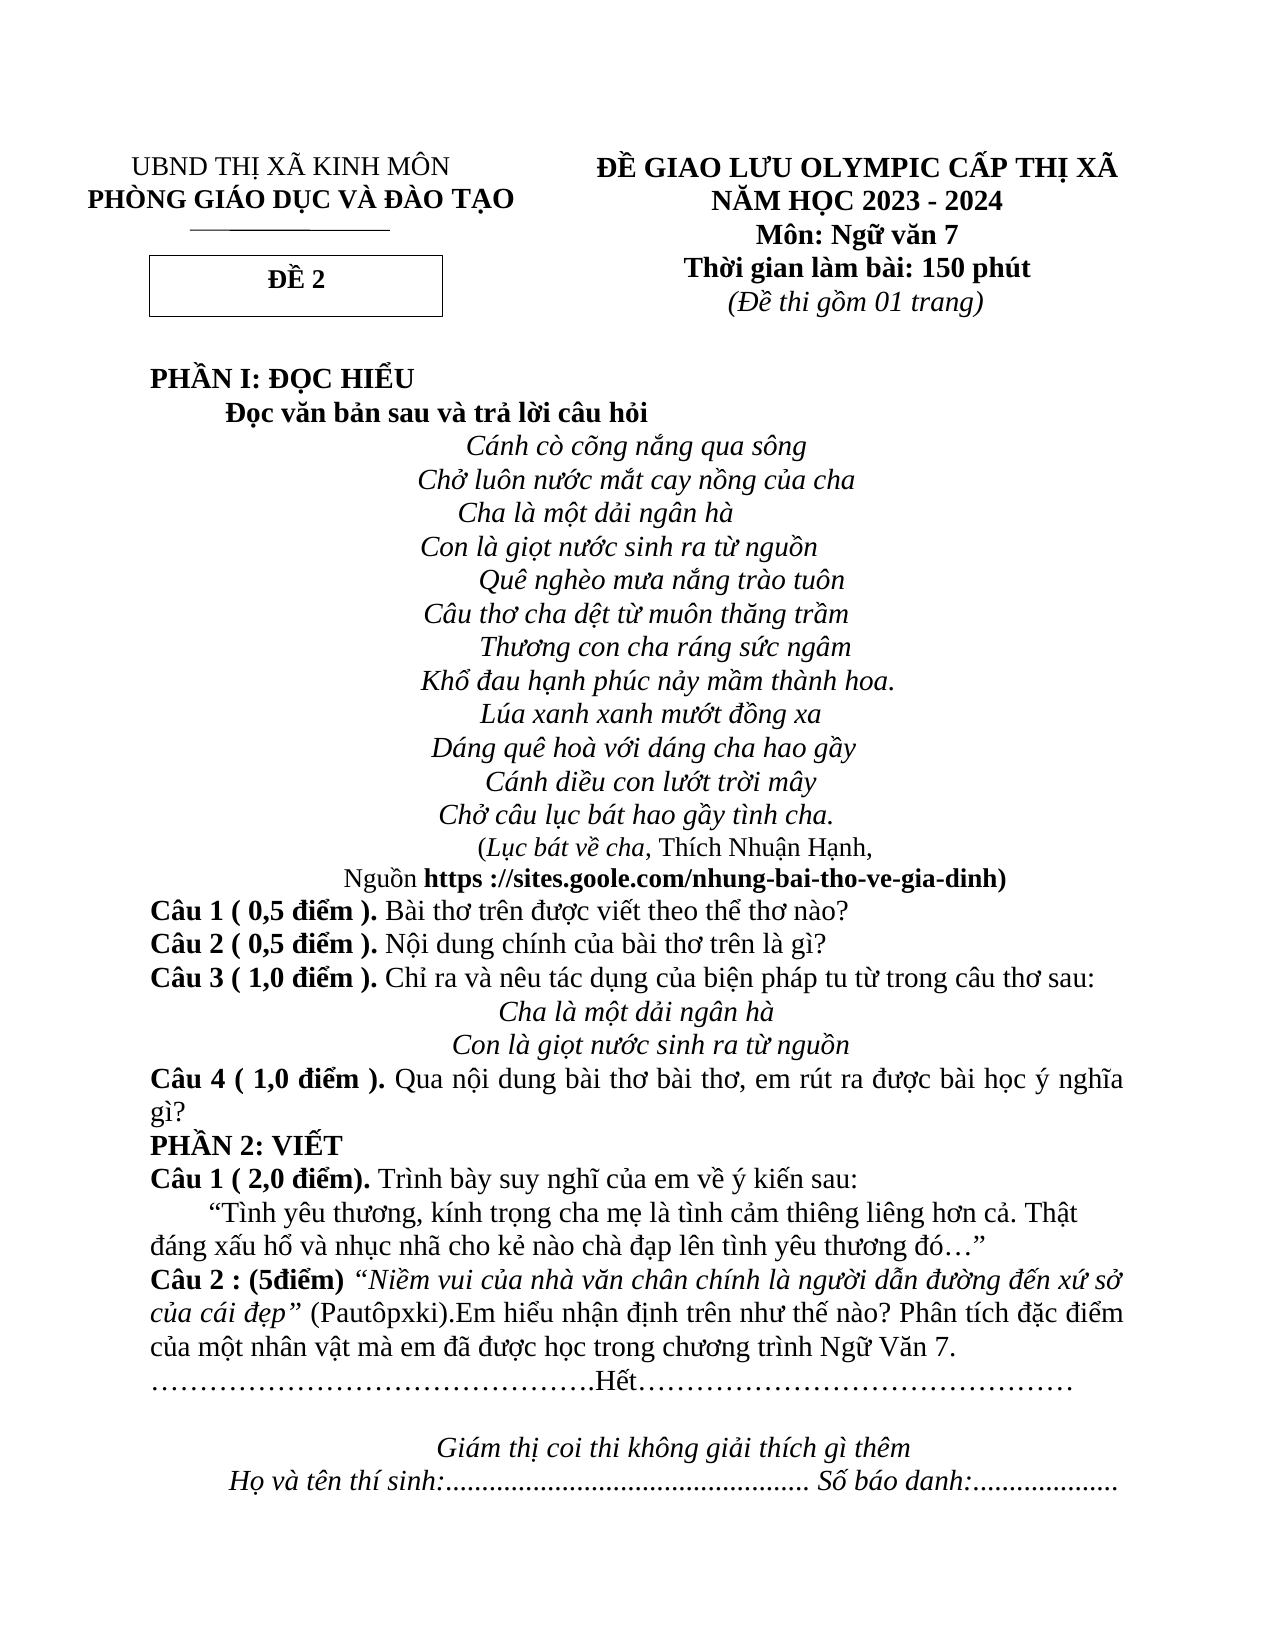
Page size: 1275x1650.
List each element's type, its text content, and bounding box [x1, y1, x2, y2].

text Cha là một dải ngân hà [150, 495, 1125, 529]
table_cell [76, 284, 530, 361]
text PHẦN 2: VIẾT [150, 1128, 1125, 1161]
text Họ và tên thí sinh:.................................................. Số báo danh:.................... [150, 1463, 1125, 1497]
text Thương con cha ráng sức ngâm [150, 629, 1125, 663]
text Lúa xanh xanh mướt đồng xa [150, 697, 1125, 730]
text Khổ đau hạnh phúc nảy mầm thành hoa. [150, 663, 1125, 697]
text “Tình yêu thương, kính trọng cha mẹ là tình cảm thiêng liêng hơn cả. Thật đáng xấu hổ và nhục nhã cho kẻ nào chà đạp lên tình yêu thương đó…” [150, 1195, 1125, 1262]
text Chở câu lục bát hao gầy tình cha. [150, 797, 1125, 831]
text Đọc văn bản sau và trả lời câu hỏi [150, 395, 1125, 428]
text Câu 1 ( 0,5 điểm ). Bài thơ trên được viết theo thể thơ nào? [150, 893, 1125, 927]
text Cánh cò cõng nắng qua sông [150, 428, 1125, 462]
text ……………………………………….Hết……………………………………… [150, 1363, 1125, 1396]
text (Lục bát về cha, Thích Nhuận Hạnh, [150, 831, 1125, 862]
text Câu 2 ( 0,5 điểm ). Nội dung chính của bài thơ trên là gì? [150, 927, 1125, 960]
text Dáng quê hoà với dáng cha hao gầy [150, 730, 1125, 764]
text Quê nghèo mưa nắng trào tuôn [150, 562, 1125, 596]
text Câu 2 : (5điểm) “Niềm vui của nhà văn chân chính là người dẫn đường đến xứ sở của cái đẹp” (Pautôpxki).Em hiểu nhận định trên như thế nào? Phân tích đặc điểm của một nhân vật mà em đã được học trong chương trình Ngữ Văn 7. [150, 1262, 1125, 1363]
text Câu 3 ( 1,0 điểm ). Chỉ ra và nêu tác dụng của biện pháp tu từ trong câu thơ sau: [150, 960, 1125, 994]
text Cha là một dải ngân hà [150, 994, 1125, 1027]
table_header UBND THỊ XÃ KINH MÔN PHÒNG GIÁO DỤC VÀ ĐÀO TẠO [76, 150, 530, 284]
text Nguồn https ://sites.goole.com/nhung-bai-tho-ve-gia-dinh) [150, 862, 1125, 893]
table_cell (Đề thi gồm 01 trang) [530, 284, 1184, 361]
text Câu 4 ( 1,0 điểm ). Qua nội dung bài thơ bài thơ, em rút ra được bài học ý nghĩa gì? [150, 1061, 1125, 1128]
text Cánh diều con lướt trời mây [150, 764, 1125, 797]
table_header ĐỀ GIAO LƯU OLYMPIC CẤP THỊ XÃ NĂM HỌC 2023 - 2024 Môn: Ngữ văn 7 Thời gian làm bài: 150 phút [530, 150, 1184, 284]
text Chở luôn nước mắt cay nồng của cha [150, 462, 1125, 495]
text Con là giọt nước sinh ra từ nguồn [150, 1027, 1125, 1061]
text Giám thị coi thi không giải thích gì thêm [150, 1430, 1125, 1463]
text Câu thơ cha dệt từ muôn thăng trầm [150, 596, 1125, 629]
text Con là giọt nước sinh ra từ nguồn [150, 529, 1125, 562]
text Câu 1 ( 2,0 điểm). Trình bày suy nghĩ của em về ý kiến sau: [150, 1161, 1125, 1195]
text PHẦN I: ĐỌC HIỂU [150, 361, 1125, 395]
